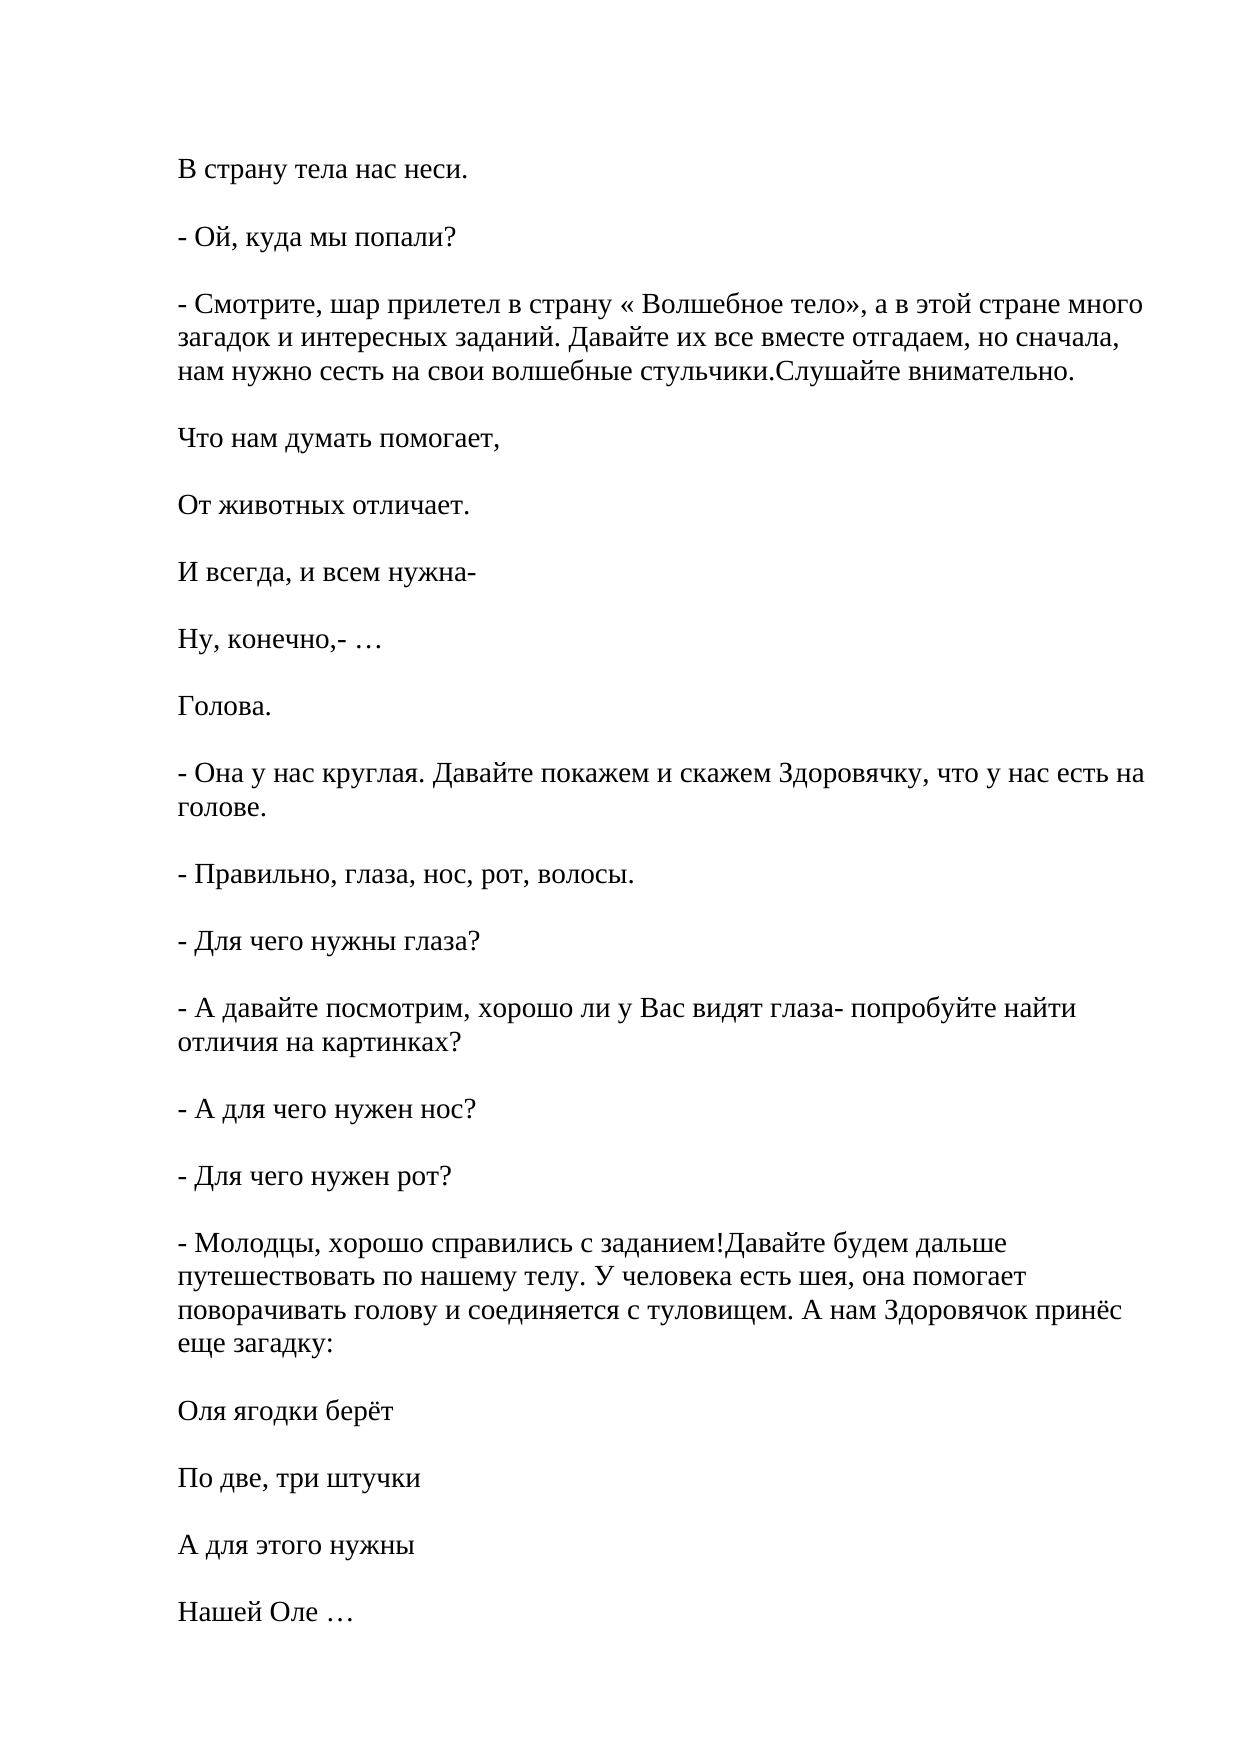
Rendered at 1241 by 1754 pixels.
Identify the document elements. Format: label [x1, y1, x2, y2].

text [177, 118, 1152, 1627]
